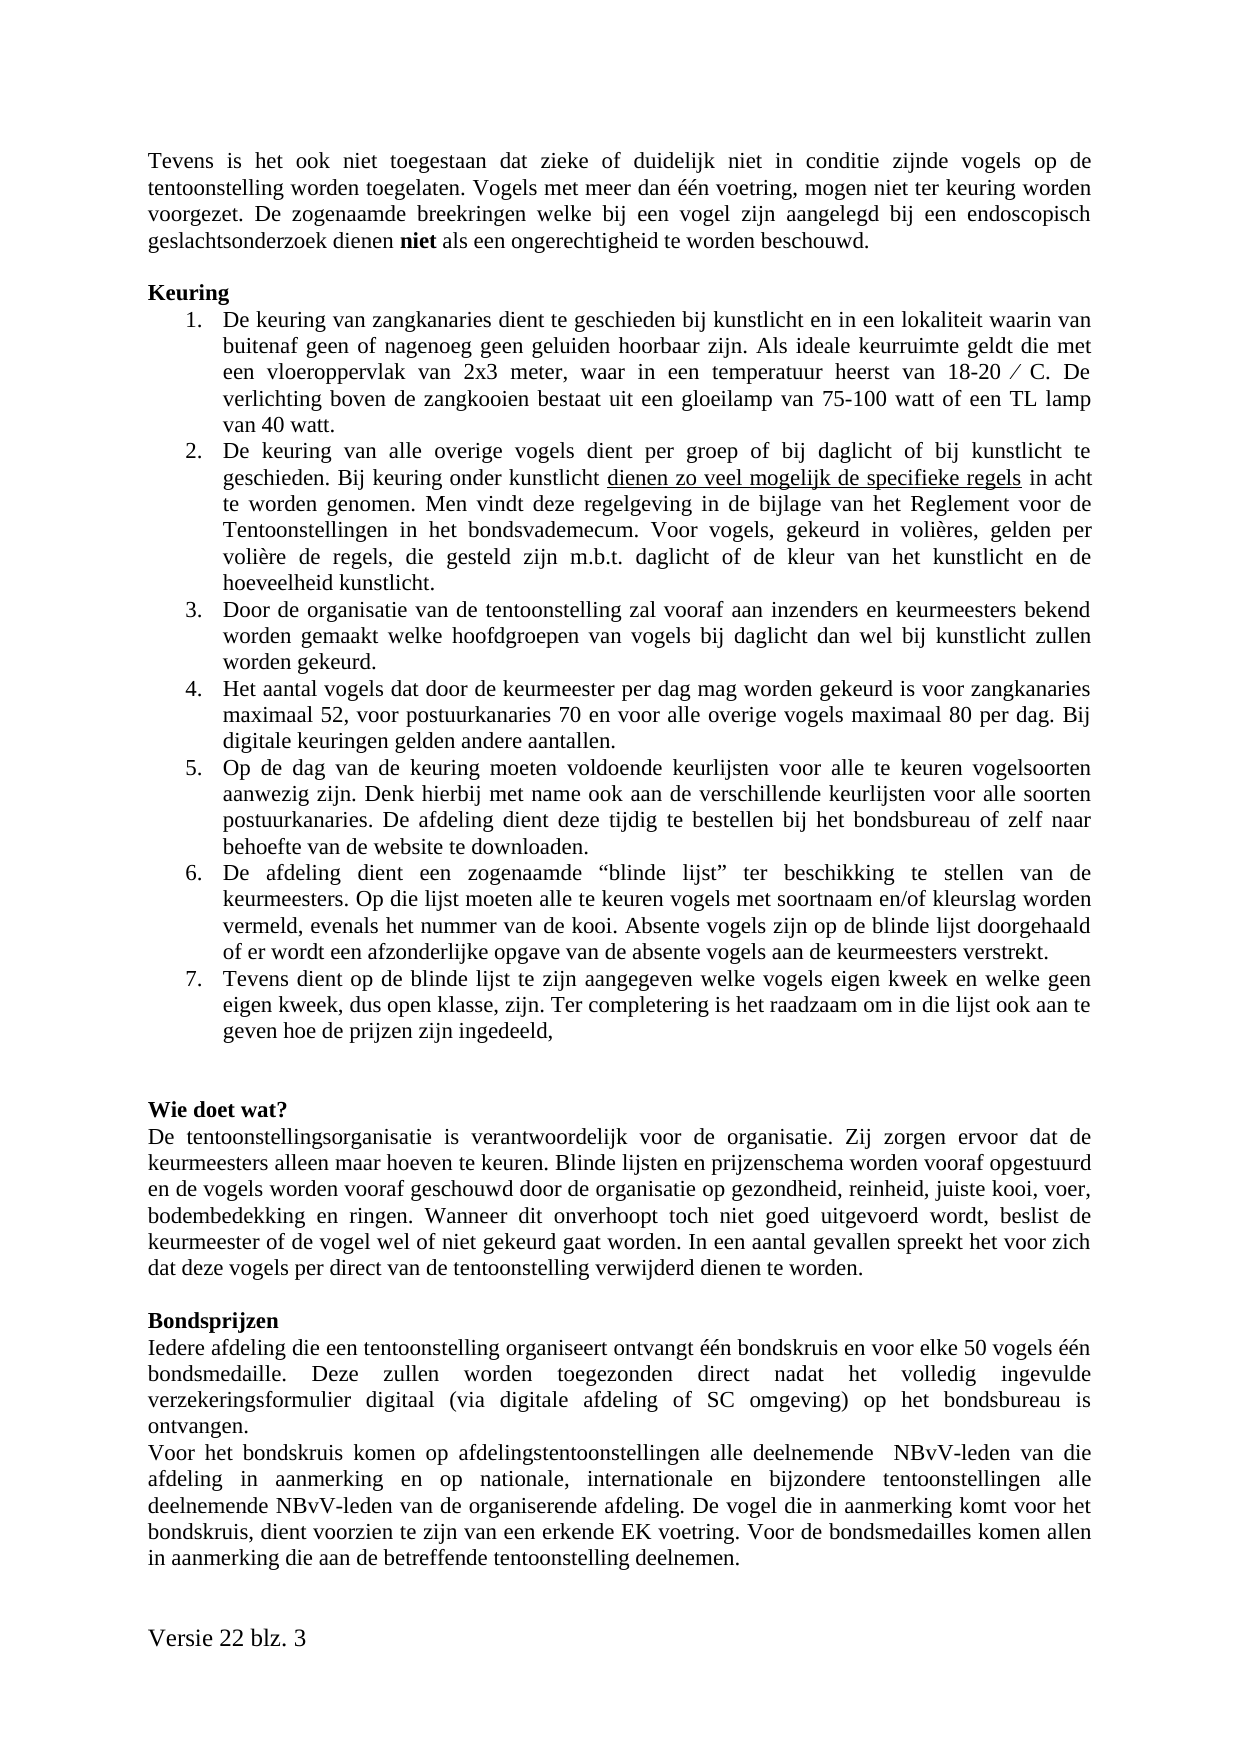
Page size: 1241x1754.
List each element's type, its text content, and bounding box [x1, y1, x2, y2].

text Iedere afdeling die een tentoonstelling organiseert ontvangt één bondskruis en voor elke 50 vogels één bondsmedaille. Deze zullen worden toegezonden direct nadat het volledig ingevulde verzekeringsformulier digitaal (via digitale afdeling of SC omgeving) op het bondsbureau is ontvangen. [148, 1333, 1093, 1439]
text Keuring [148, 279, 1093, 306]
text Voor het bondskruis komen op afdelingstentoonstellingen alle deelnemende NBvV-leden van die afdeling in aanmerking en op nationale, internationale en bijzondere tentoonstellingen alle deelnemende NBvV-leden van de organiserende afdeling. De vogel die in aanmerking komt voor het bondskruis, dient voorzien te zijn van een erkende EK voetring. Voor de bondsmedailles komen allen in aanmerking die aan de betreffende tentoonstelling deelnemen. [148, 1439, 1093, 1571]
list De keuring van zangkanaries dient te geschieden bij kunstlicht en in een lokaliteit waarin van buitenaf geen of nagenoeg geen geluiden hoorbaar zijn. Als ideale keurruimte geldt die met een vloeroppervlak van 2x3 meter, waar in een temperatuur heerst van 18-20 ⁄ C. De verlichting boven de zangkooien bestaat uit een gloeilamp van 75-100 watt of een TL lamp van 40 watt. [185, 306, 1093, 437]
text De tentoonstellingsorganisatie is verantwoordelijk voor de organisatie. Zij zorgen ervoor dat de keurmeesters alleen maar hoeven te keuren. Blinde lijsten en prijzenschema worden vooraf opgestuurd en de vogels worden vooraf geschouwd door de organisatie op gezondheid, reinheid, juiste kooi, voer, bodembedekking en ringen. Wanneer dit onverhoopt toch niet goed uitgevoerd wordt, beslist de keurmeester of de vogel wel of niet gekeurd gaat worden. In een aantal gevallen spreekt het voor zich dat deze vogels per direct van de tentoonstelling verwijderd dienen te worden. [148, 1123, 1093, 1281]
list De keuring van alle overige vogels dient per groep of bij daglicht of bij kunstlicht te geschieden. Bij keuring onder kunstlicht dienen zo veel mogelijk de specifieke regels in acht te worden genomen. Men vindt deze regelgeving in de bijlage van het Reglement voor de Tentoonstellingen in het bondsvademecum. Voor vogels, gekeurd in volières, gelden per volière de regels, die gesteld zijn m.b.t. daglicht of de kleur van het kunstlicht en de hoeveelheid kunstlicht. [185, 437, 1093, 596]
text Wie doet wat? [148, 1096, 1093, 1123]
list Door de organisatie van de tentoonstelling zal vooraf aan inzenders en keurmeesters bekend worden gemaakt welke hoofdgroepen van vogels bij daglicht dan wel bij kunstlicht zullen worden gekeurd. [185, 596, 1093, 675]
text Tevens is het ook niet toegestaan dat zieke of duidelijk niet in conditie zijnde vogels op de tentoonstelling worden toegelaten. Vogels met meer dan één voetring, mogen niet ter keuring worden voorgezet. De zogenaamde breekringen welke bij een vogel zijn aangelegd bij een endoscopisch geslachtsonderzoek dienen niet als een ongerechtigheid te worden beschouwd. [148, 148, 1093, 253]
text Bondsprijzen [148, 1307, 1093, 1333]
list Tevens dient op de blinde lijst te zijn aangegeven welke vogels eigen kweek en welke geen eigen kweek, dus open klasse, zijn. Ter completering is het raadzaam om in die lijst ook aan te geven hoe de prijzen zijn ingedeeld, [185, 964, 1093, 1044]
list Het aantal vogels dat door de keurmeester per dag mag worden gekeurd is voor zangkanaries maximaal 52, voor postuurkanaries 70 en voor alle overige vogels maximaal 80 per dag. Bij digitale keuringen gelden andere aantallen. [185, 675, 1093, 754]
list Op de dag van de keuring moeten voldoende keurlijsten voor alle te keuren vogelsoorten aanwezig zijn. Denk hierbij met name ook aan de verschillende keurlijsten voor alle soorten postuurkanaries. De afdeling dient deze tijdig te bestellen bij het bondsbureau of zelf naar behoefte van de website te downloaden. [185, 754, 1093, 859]
list De afdeling dient een zogenaamde “blinde lijst” ter beschikking te stellen van de keurmeesters. Op die lijst moeten alle te keuren vogels met soortnaam en/of kleurslag worden vermeld, evenals het nummer van de kooi. Absente vogels zijn op de blinde lijst doorgehaald of er wordt een afzonderlijke opgave van de absente vogels aan de keurmeesters verstrekt. [185, 859, 1093, 964]
